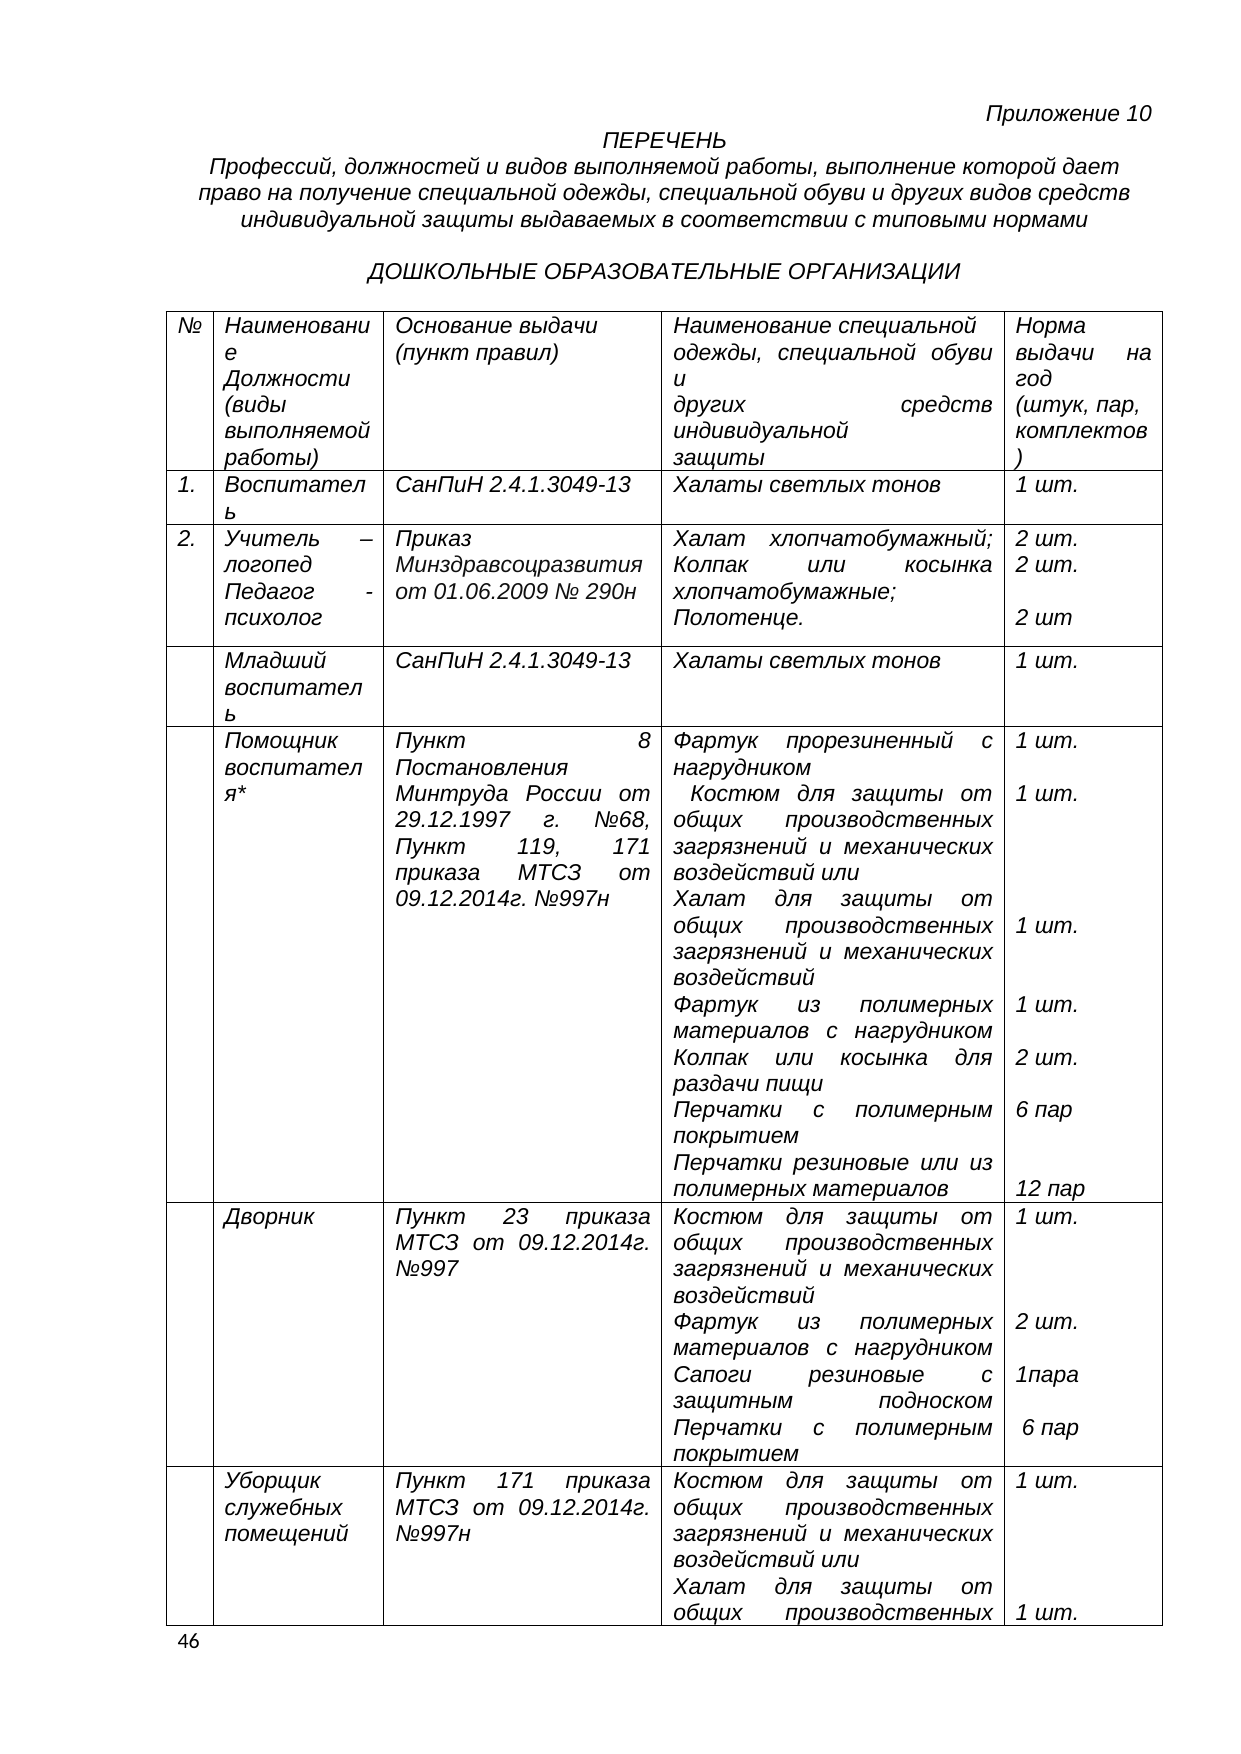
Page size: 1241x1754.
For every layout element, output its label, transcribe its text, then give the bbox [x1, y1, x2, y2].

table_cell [214, 1467, 383, 1625]
table_cell 1 шт. 2 шт. 1пара 6 пар [1005, 1203, 1162, 1466]
table_cell 1 шт. 1 шт. 1 шт. 1 шт. 2 шт. 6 пар 12 пар [1005, 727, 1162, 1202]
table_cell Халаты светлых тонов [662, 471, 1004, 524]
table_cell [167, 1467, 213, 1625]
table_header № [167, 312, 213, 470]
table_header Наименование специальной одежды, специальной обуви и других средств индивидуальной защиты [662, 312, 1004, 470]
table_header Основание выдачи (пункт правил) [384, 312, 661, 470]
table_cell СанПиН 2.4.1.3049-13 [384, 471, 661, 524]
table_cell Костюм для защиты от общих производственных загрязнений и механических воздействий Фартук из полимерных материалов с нагрудником Сапоги резиновые с защитным подноском Перчатки с полимерным покрытием [662, 1203, 1004, 1466]
table_cell Фартук прорезиненный с нагрудником Костюм для защиты от общих производственных загрязнений и механических воздействий или Халат для защиты от общих производственных загрязнений и механических воздействий Фартук из полимерных материалов с нагрудником Колпак или косынка для раздачи пищи Перчатки с полимерным покрытием Перчатки резиновые или из полимерных материалов [662, 727, 1004, 1202]
table_cell [167, 1203, 213, 1466]
table_cell 1. [167, 471, 213, 524]
table_cell СанПиН 2.4.1.3049-13 [384, 647, 661, 726]
table_cell 2. [167, 525, 213, 646]
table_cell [1005, 1467, 1162, 1625]
text Приложение 10 [177, 100, 1152, 127]
table_cell Помощник воспитателя* [214, 727, 383, 1202]
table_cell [384, 1467, 661, 1625]
table_cell Приказ Минздравсоцразвития от 01.06.2009 № 290н [384, 525, 661, 646]
table_cell 1 шт. [1005, 647, 1162, 726]
table_cell Халат хлопчатобумажный; Колпак или косынка хлопчатобумажные; Полотенце. [662, 525, 1004, 646]
table_cell Воспитатель [214, 471, 383, 524]
text Профессий, должностей и видов выполняемой работы, выполнение которой дает право на получение специальной одежды, специальной обуви и других видов средств индивидуальной защиты выдаваемых в соответствии с типовыми нормами [177, 153, 1152, 232]
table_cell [662, 1467, 1004, 1625]
table_cell 1 шт. [1005, 471, 1162, 524]
table_header Норма выдачи на год (штук, пар, комплектов) [1005, 312, 1162, 470]
table_cell Халаты светлых тонов [662, 647, 1004, 726]
table_cell [167, 647, 213, 726]
text ДОШКОЛЬНЫЕ ОБРАЗОВАТЕЛЬНЫЕ ОРГАНИЗАЦИИ [177, 258, 1152, 285]
table_cell 2 шт. 2 шт. 2 шт [1005, 525, 1162, 646]
text ПЕРЕЧЕНЬ [177, 127, 1152, 153]
table_cell Дворник [214, 1203, 383, 1466]
table_header Наименование Должности (виды выполняемой работы) [214, 312, 383, 470]
table_cell [167, 727, 213, 1202]
table_cell Учитель – логопед Педагог - психолог [214, 525, 383, 646]
table_cell Пункт 8 Постановления Минтруда России от 29.12.1997 г. №68, Пункт 119, 171 приказа МТСЗ от 09.12.2014г. №997н [384, 727, 661, 1202]
table_cell Пункт 23 приказа МТСЗ от 09.12.2014г. №997 [384, 1203, 661, 1466]
table_cell Младший воспитатель [214, 647, 383, 726]
